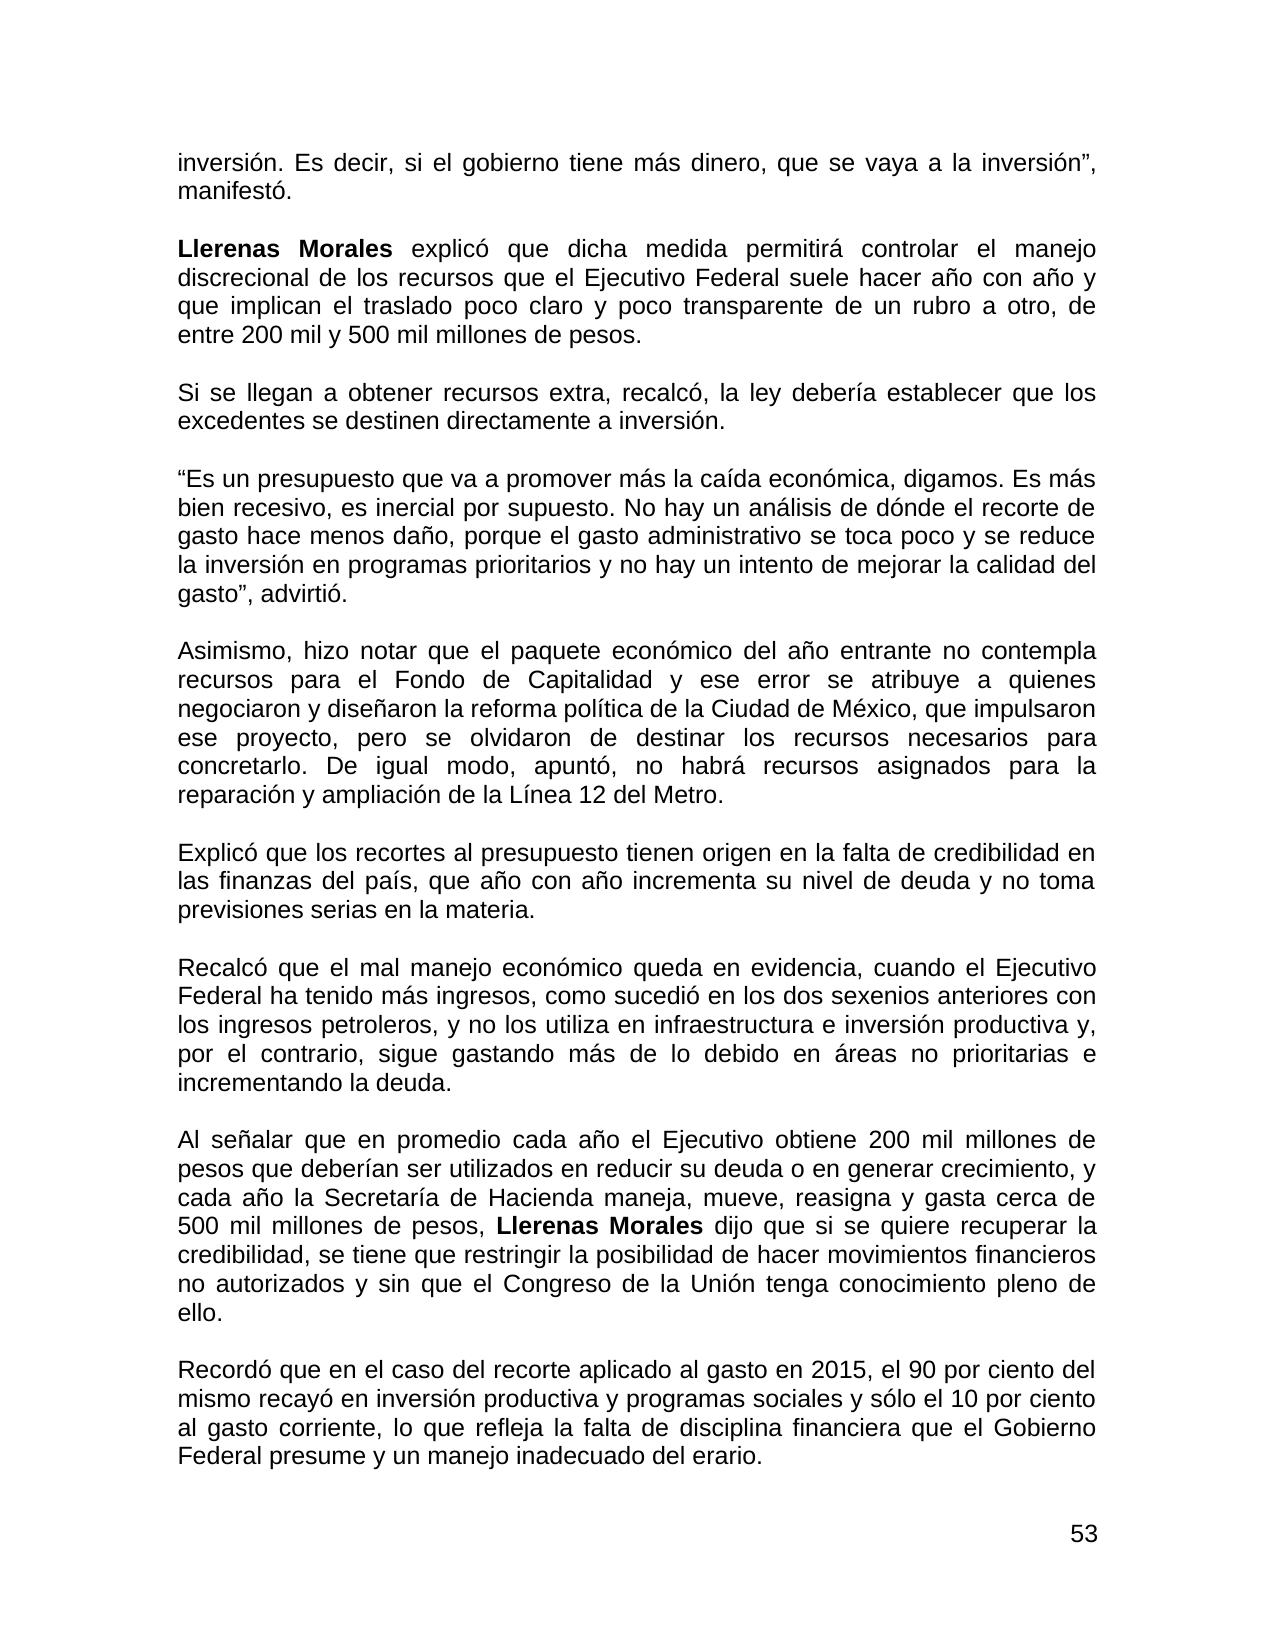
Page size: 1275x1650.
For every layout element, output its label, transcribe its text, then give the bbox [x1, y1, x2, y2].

text Recalcó que el mal manejo económico queda en evidencia, cuando el Ejecutivo Federal ha tenido más ingresos, como sucedió en los dos sexenios anteriores con los ingresos petroleros, y no los utiliza en infraestructura e inversión productiva y, por el contrario, sigue gastando más de lo debido en áreas no prioritarias e incrementando la deuda. [177, 953, 1098, 1096]
text Si se llegan a obtener recursos extra, recalcó, la ley debería establecer que los excedentes se destinen directamente a inversión. [177, 378, 1098, 435]
text “Es un presupuesto que va a promover más la caída económica, digamos. Es más bien recesivo, es inercial por supuesto. No hay un análisis de dónde el recorte de gasto hace menos daño, porque el gasto administrativo se toca poco y se reduce la inversión en programas prioritarios y no hay un intento de mejorar la calidad del gasto”, advirtió. [177, 464, 1098, 608]
text Asimismo, hizo notar que el paquete económico del año entrante no contempla recursos para el Fondo de Capitalidad y ese error se atribuye a quienes negociaron y diseñaron la reforma política de la Ciudad de México, que impulsaron ese proyecto, pero se olvidaron de destinar los recursos necesarios para concretarlo. De igual modo, apuntó, no habrá recursos asignados para la reparación y ampliación de la Línea 12 del Metro. [177, 636, 1098, 809]
text Recordó que en el caso del recorte aplicado al gasto en 2015, el 90 por ciento del mismo recayó en inversión productiva y programas sociales y sólo el 10 por ciento al gasto corriente, lo que refleja la falta de disciplina financiera que el Gobierno Federal presume y un manejo inadecuado del erario. [177, 1355, 1098, 1470]
text Explicó que los recortes al presupuesto tienen origen en la falta de credibilidad en las finanzas del país, que año con año incrementa su nivel de deuda y no toma previsiones serias en la materia. [177, 838, 1098, 924]
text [177, 148, 1098, 205]
text Al señalar que en promedio cada año el Ejecutivo obtiene 200 mil millones de pesos que deberían ser utilizados en reducir su deuda o en generar crecimiento, y cada año la Secretaría de Hacienda maneja, mueve, reasigna y gasta cerca de 500 mil millones de pesos, Llerenas Morales dijo que si se quiere recuperar la credibilidad, se tiene que restringir la posibilidad de hacer movimientos financieros no autorizados y sin que el Congreso de la Unión tenga conocimiento pleno de ello. [177, 1125, 1098, 1326]
text Llerenas Morales explicó que dicha medida permitirá controlar el manejo discrecional de los recursos que el Ejecutivo Federal suele hacer año con año y que implican el traslado poco claro y poco transparente de un rubro a otro, de entre 200 mil y 500 mil millones de pesos. [177, 234, 1098, 349]
